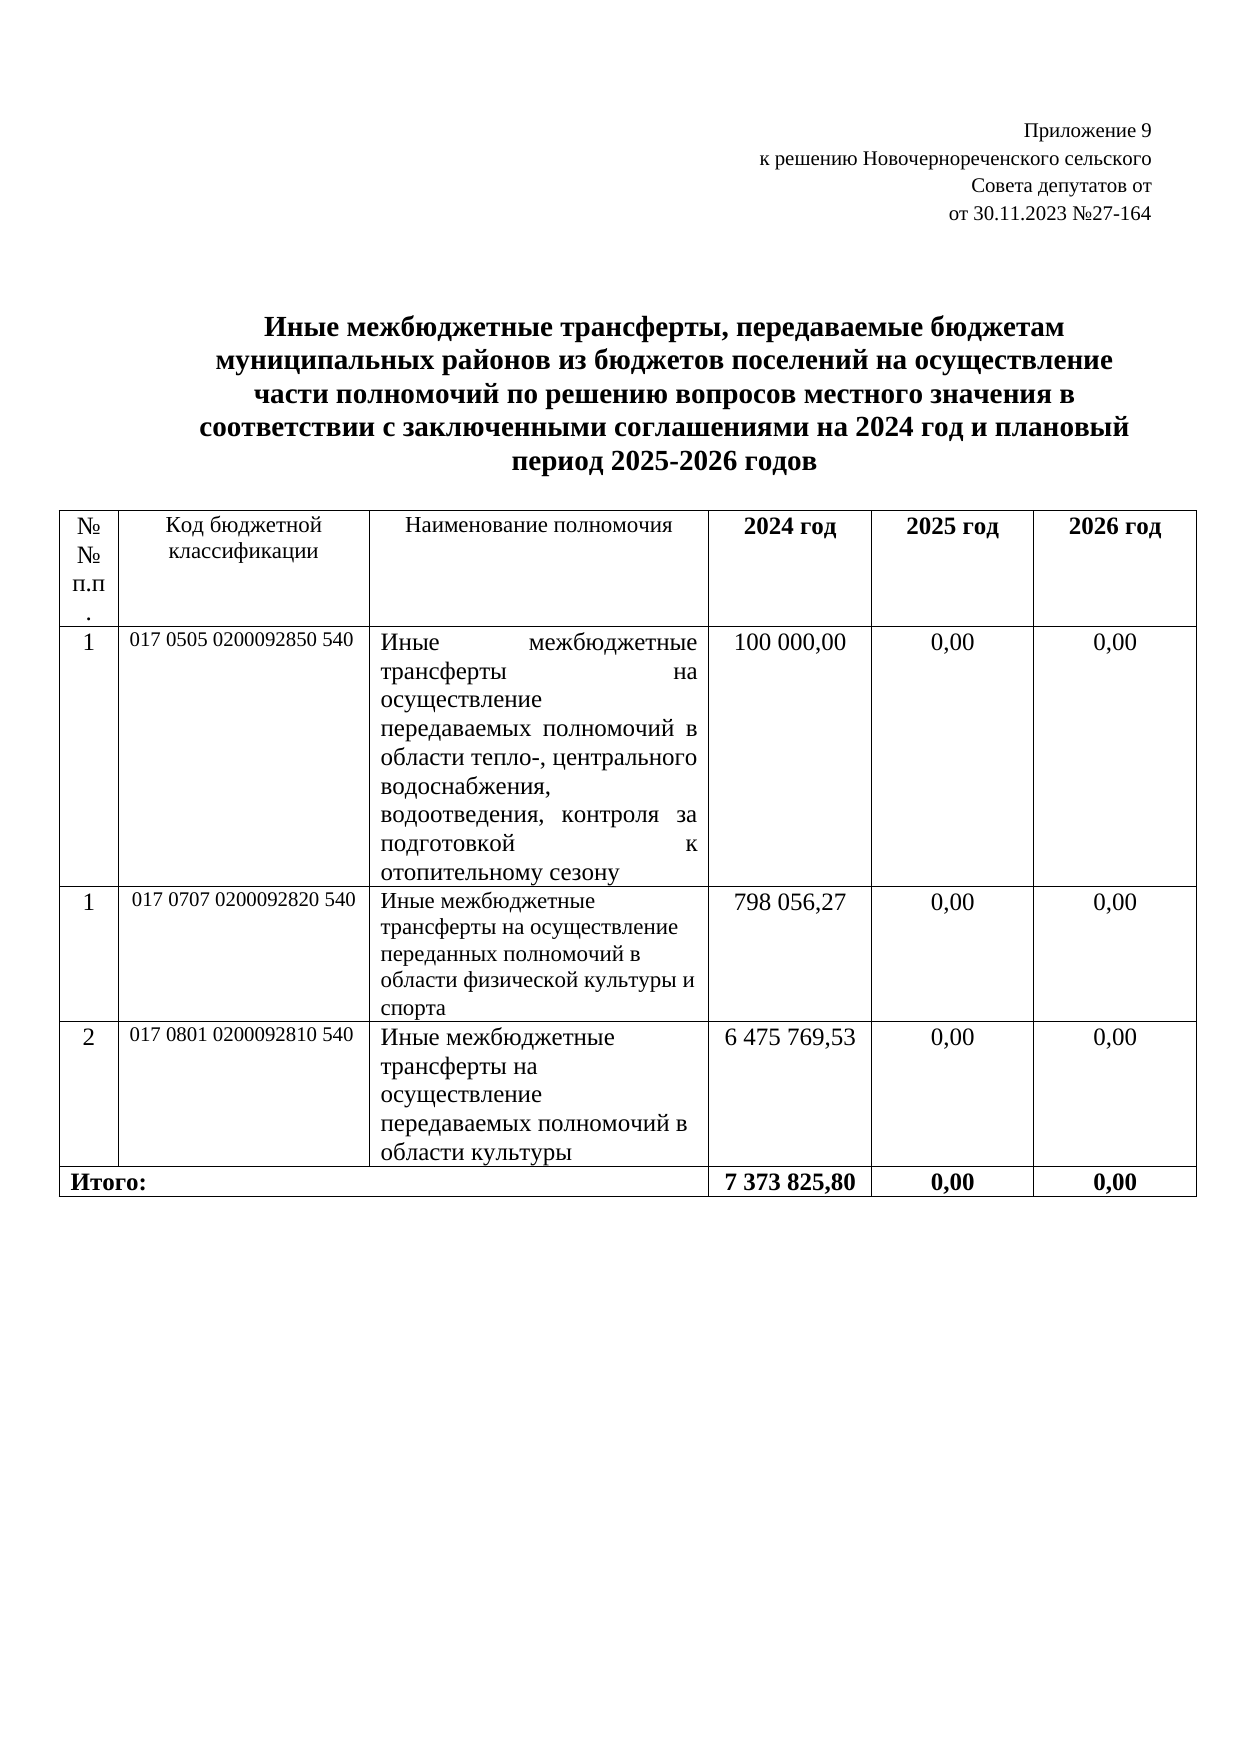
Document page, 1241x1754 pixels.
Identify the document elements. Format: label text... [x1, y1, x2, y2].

table_cell Иные межбюджетные трансферты на осуществление передаваемых полномочий в области культуры [370, 1022, 708, 1166]
table_cell 7 373 825,80 [709, 1167, 871, 1196]
table_cell 017 0801 0200092810 540 [119, 1022, 369, 1166]
table_cell 0,00 [1034, 887, 1196, 1021]
table_cell 0,00 [1034, 627, 1196, 886]
table_cell Итого: [60, 1167, 708, 1196]
table_cell 0,00 [1034, 1167, 1196, 1196]
table_header 2026 год [1034, 511, 1196, 626]
table_cell 0,00 [872, 1022, 1033, 1166]
table_cell 100 000,00 [709, 627, 871, 886]
table_header 2025 год [872, 511, 1033, 626]
table_header Код бюджетной классификации [119, 511, 369, 626]
table_cell 0,00 [872, 627, 1033, 886]
table_cell 017 0707 0200092820 540 [119, 887, 369, 1021]
table_header Наименование полномочия [370, 511, 708, 626]
table_cell 1 [60, 627, 118, 886]
table_cell 2 [60, 1022, 118, 1166]
text к решению Новочернореченского сельского [177, 146, 1152, 170]
table_cell Иные межбюджетные трансферты на осуществление переданных полномочий в области физической культуры и спорта [370, 887, 708, 1021]
text от 30.11.2023 №27-164 [177, 201, 1152, 225]
table_cell Иные межбюджетные трансферты на осуществление передаваемых полномочий в области тепло-, центрального водоснабжения, водоотведения, контроля за подготовкой к отопительному сезону [370, 627, 708, 886]
table_cell 0,00 [872, 1167, 1033, 1196]
table_cell 1 [60, 887, 118, 1021]
table_header 2024 год [709, 511, 871, 626]
table_cell 017 0505 0200092850 540 [119, 627, 369, 886]
text Совета депутатов от [177, 173, 1152, 197]
table_cell 6 475 769,53 [709, 1022, 871, 1166]
table_cell 0,00 [1034, 1022, 1196, 1166]
table_header №№ п.п. [60, 511, 118, 626]
table_cell 0,00 [872, 887, 1033, 1021]
text Иные межбюджетные трансферты, передаваемые бюджетам муниципальных районов из бюджетов поселений на осуществление части полномочий по решению вопросов местного значения в соответствии с заключенными соглашениями на 2024 год и плановый период 2025-2026 годов [177, 309, 1152, 476]
table_cell 798 056,27 [709, 887, 871, 1021]
text Приложение 9 [177, 118, 1152, 142]
